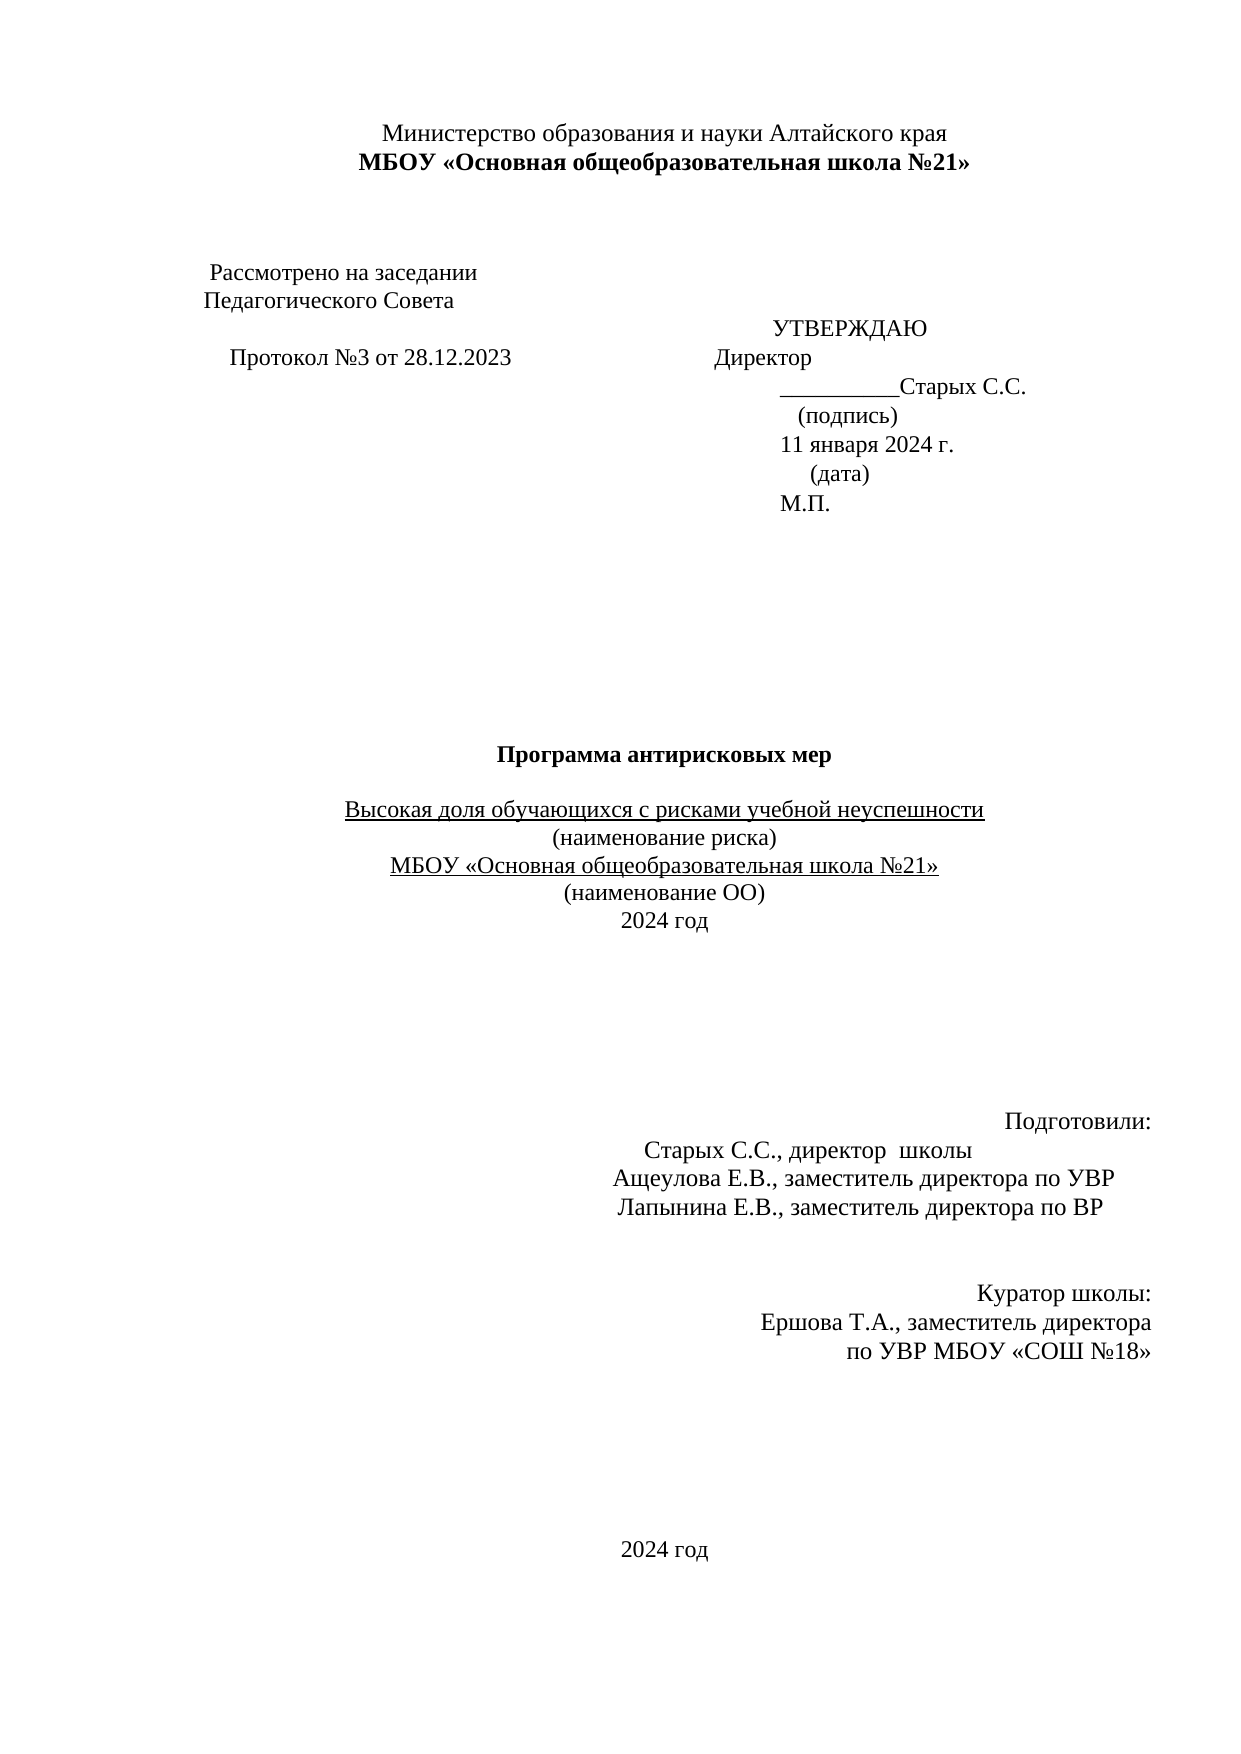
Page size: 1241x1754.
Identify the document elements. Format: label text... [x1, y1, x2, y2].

text Куратор школы: [177, 1278, 1152, 1307]
text (наименование ОО) [177, 878, 1152, 906]
text Ершова Т.А., заместитель директора [177, 1307, 1152, 1336]
text Программа антирисковых мер [177, 740, 1152, 768]
text 2024 год [177, 1535, 1152, 1562]
text по УВР МБОУ «СОШ №18» [177, 1336, 1152, 1365]
text Старых С.С., директор школы [177, 1135, 1152, 1163]
text Министерство образования и науки Алтайского края [177, 118, 1152, 147]
text (наименование риска) [177, 823, 1152, 851]
text 2024 год [177, 906, 1152, 933]
table_header Рассмотрено на заседании Педагогического Совета [192, 259, 1152, 574]
text МБОУ «Основная общеобразовательная школа №21» [177, 147, 1152, 176]
text МБОУ «Основная общеобразовательная школа №21» [177, 851, 1152, 878]
text Лапынина Е.В., заместитель директора по ВР [177, 1192, 1152, 1221]
text Ащеулова Е.В., заместитель директора по УВР [177, 1163, 1152, 1192]
text Высокая доля обучающихся с рисками учебной неуспешности [177, 795, 1152, 823]
text Подготовили: [177, 1106, 1152, 1135]
